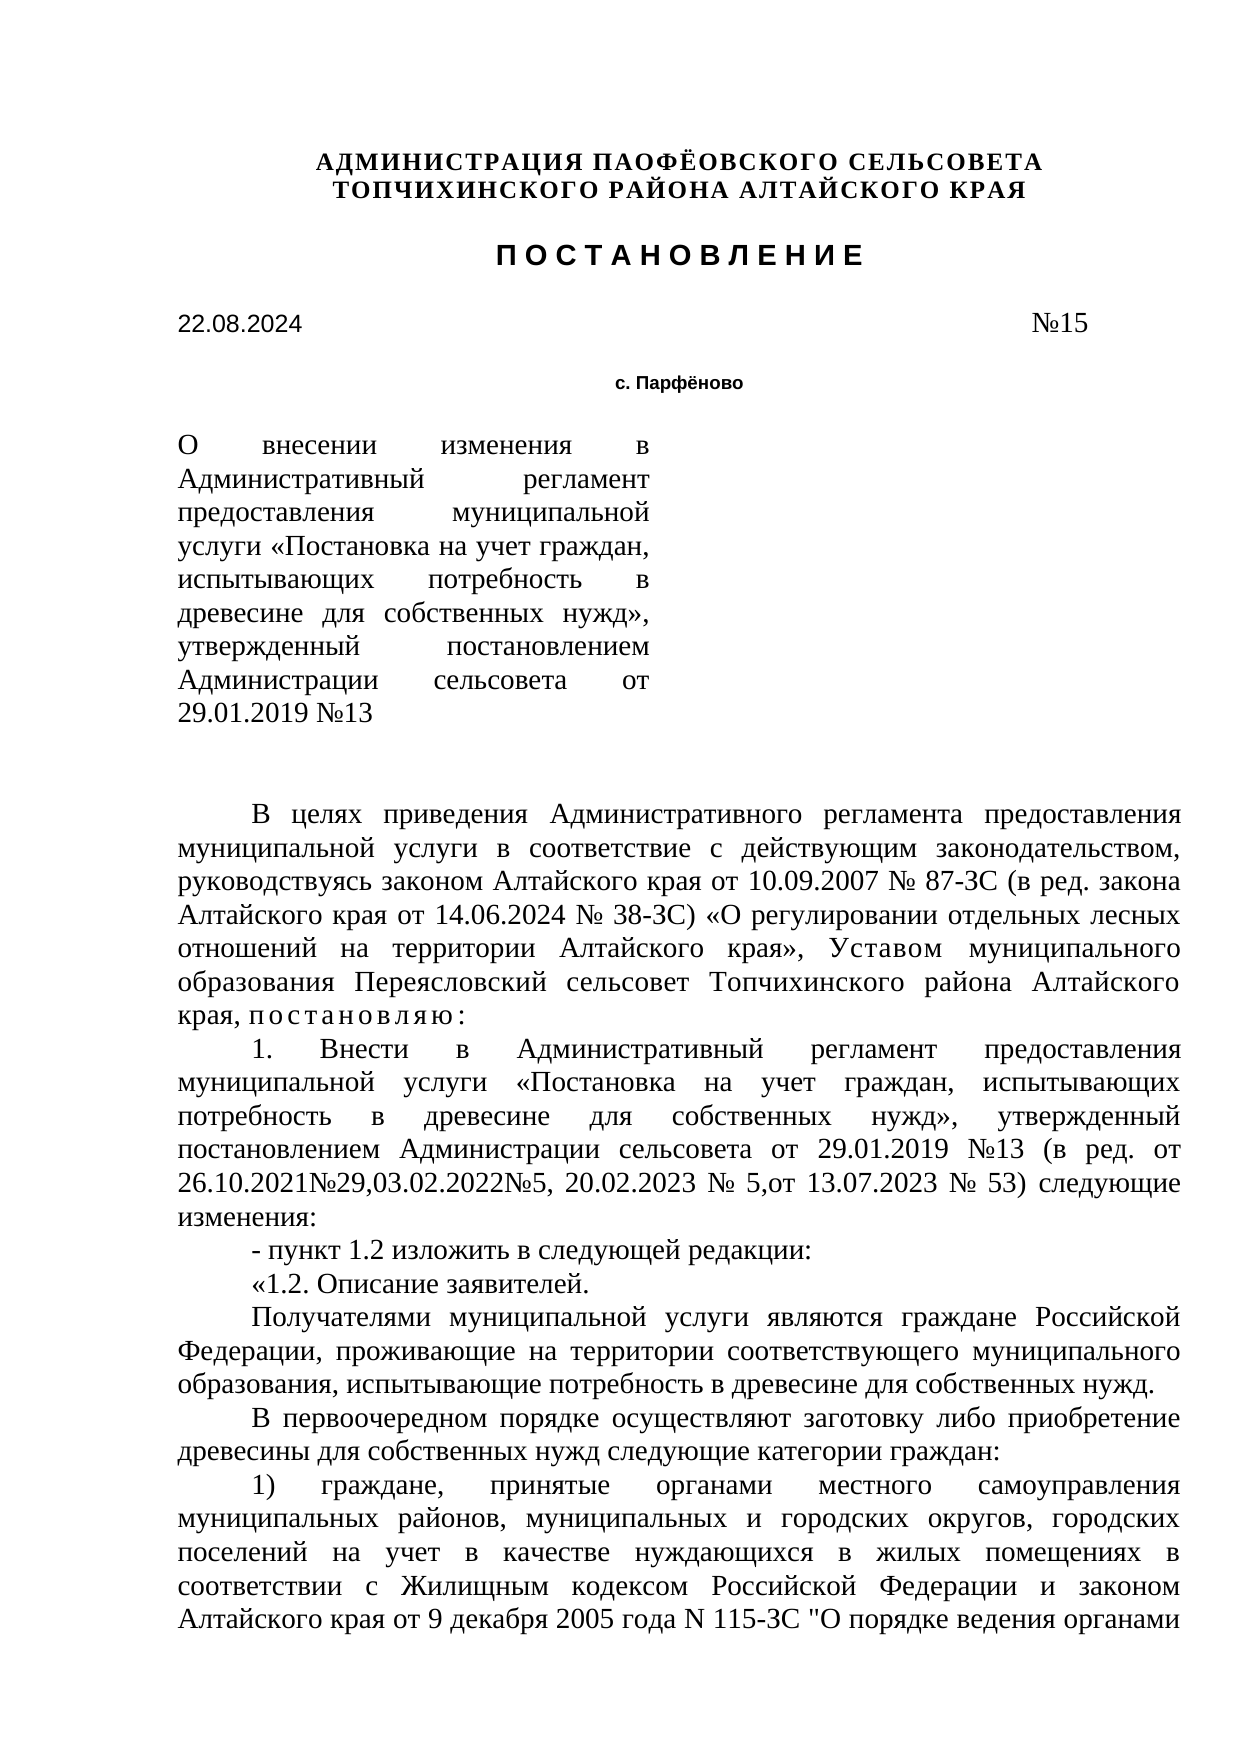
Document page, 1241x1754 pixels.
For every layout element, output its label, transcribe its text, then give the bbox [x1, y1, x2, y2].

text с. Парфёново [177, 372, 1181, 394]
text П О С Т А Н О В Л Е Н И Е [177, 238, 1181, 271]
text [177, 1467, 1181, 1635]
text АДМИНИСТРАЦИЯ ПАОФЁОВСКОГО СЕЛЬСОВЕТА [177, 147, 1181, 176]
text ТОПЧИХИНСКОГО РАЙОНА АЛТАЙСКОГО КРАЯ [177, 176, 1181, 204]
text В целях приведения Административного регламента предоставления муниципальной услуги в соответствие с действующим законодательством, руководствуясь законом Алтайского края от 10.09.2007 № 87-ЗС (в ред. закона Алтайского края от 14.06.2024 № 38-ЗС) «О регулировании отдельных лесных отношений на территории Алтайского края», Уставом муниципального образования Переясловский сельсовет Топчихинского района Алтайского края, постановляю: [177, 796, 1181, 1031]
text Получателями муниципальной услуги являются граждане Российской Федерации, проживающие на территории соответствующего муниципального образования, испытывающие потребность в древесине для собственных нужд. [177, 1299, 1181, 1400]
text «1.2. Описание заявителей. [177, 1266, 1181, 1299]
text 1. Внести в Административный регламент предоставления муниципальной услуги «Постановка на учет граждан, испытывающих потребность в древесине для собственных нужд», утвержденный постановлением Администрации сельсовета от 29.01.2019 №13 (в ред. от 26.10.2021№29,03.02.2022№5, 20.02.2023 № 5,от 13.07.2023 № 53) следующие изменения: [177, 1031, 1181, 1232]
text О внесении изменения в Административный регламент предоставления муниципальной услуги «Постановка на учет граждан, испытывающих потребность в древесине для собственных нужд», утвержденный постановлением Администрации сельсовета от 29.01.2019 №13 [177, 427, 650, 729]
text 22.08.2024 №15 [177, 305, 1181, 338]
text В первоочередном порядке осуществляют заготовку либо приобретение древесины для собственных нужд следующие категории граждан: [177, 1400, 1181, 1467]
text - пункт 1.2 изложить в следующей редакции: [177, 1232, 1181, 1266]
